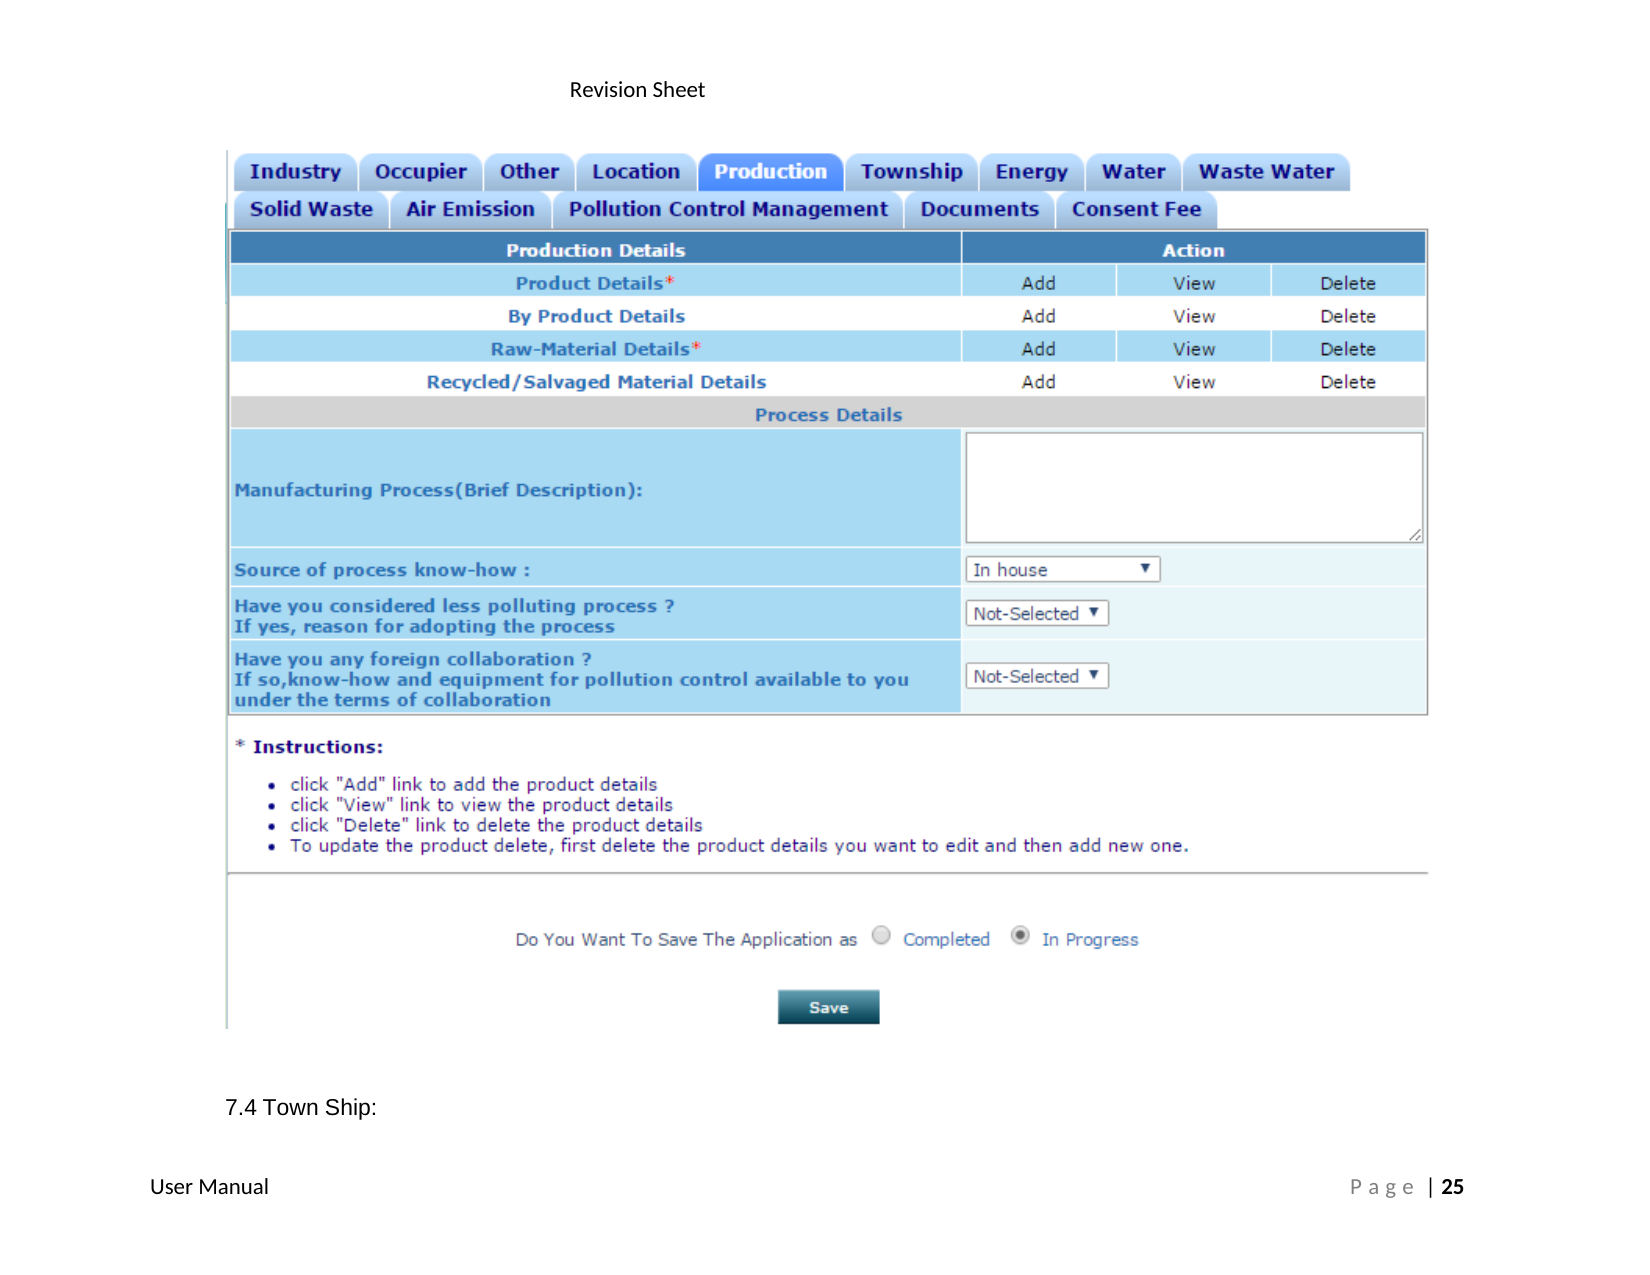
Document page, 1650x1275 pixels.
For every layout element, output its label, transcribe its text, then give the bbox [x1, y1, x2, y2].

list Town Ship: [225, 1094, 1500, 1120]
picture [225, 150, 1452, 1029]
